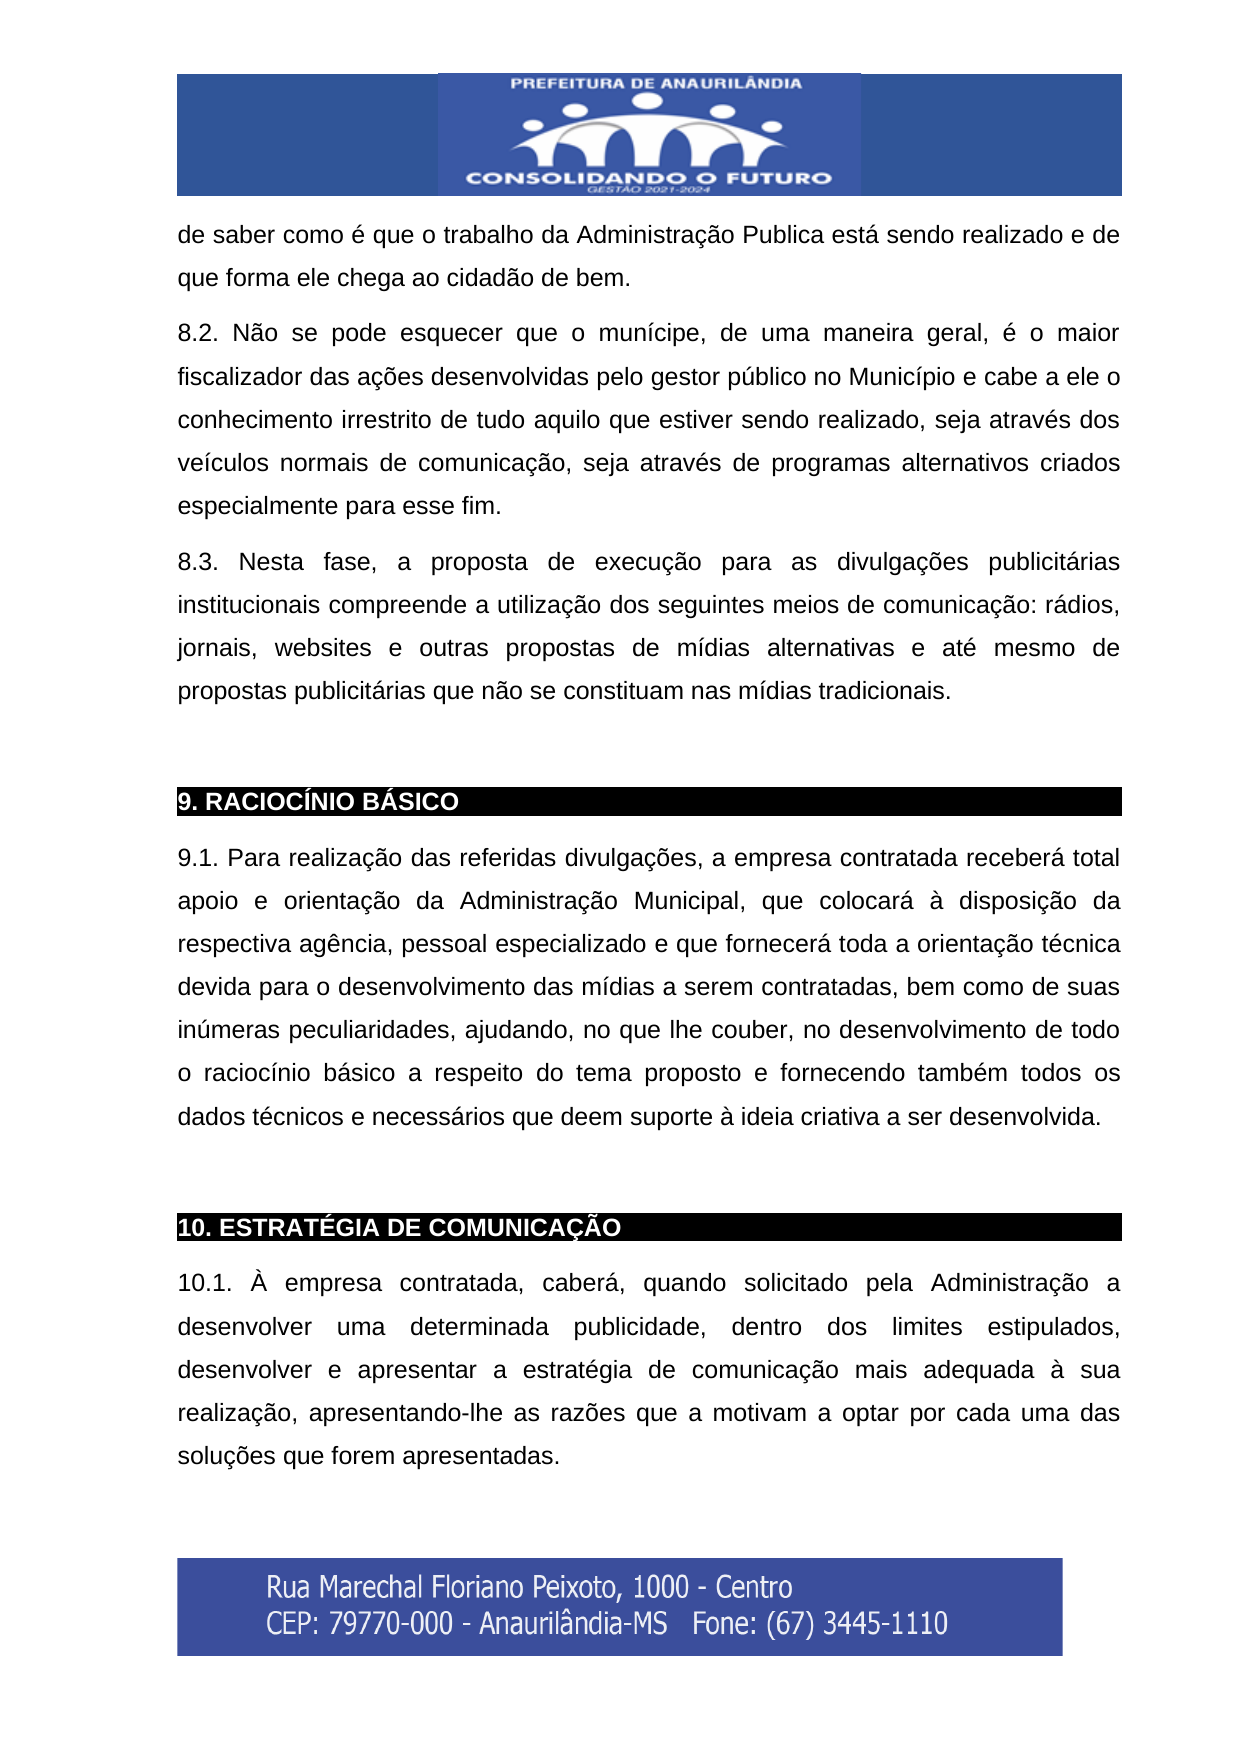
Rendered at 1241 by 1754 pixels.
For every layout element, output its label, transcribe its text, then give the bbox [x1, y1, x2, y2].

picture [438, 73, 862, 196]
text 8.2. Não se pode esquecer que o munícipe, de uma maneira geral, é o maior fiscalizador das ações desenvolvidas pelo gestor público no Município e cabe a ele o conhecimento irrestrito de tudo aquilo que estiver sendo realizado, seja através dos veículos normais de comunicação, seja através de programas alternativos criados especialmente para esse fim. [177, 318, 1122, 519]
picture [177, 1558, 1063, 1656]
text 9. RACIOCÍNIO BÁSICO [177, 787, 1122, 816]
text 10. ESTRATÉGIA DE COMUNICAÇÃO [177, 1213, 1122, 1241]
text 8.3. Nesta fase, a proposta de execução para as divulgações publicitárias institucionais compreende a utilização dos seguintes meios de comunicação: rádios, jornais, websites e outras propostas de mídias alternativas e até mesmo de propostas publicitárias que não se constituam nas mídias tradicionais. [177, 546, 1122, 704]
text 10.1. À empresa contratada, caberá, quando solicitado pela Administração a desenvolver uma determinada publicidade, dentro dos limites estipulados, desenvolver e apresentar a estratégia de comunicação mais adequada à sua realização, apresentando-lhe as razões que a motivam a optar por cada uma das soluções que forem apresentadas. [177, 1268, 1122, 1469]
text 9.1. Para realização das referidas divulgações, a empresa contratada receberá total apoio e orientação da Administração Municipal, que colocará à disposição da respectiva agência, pessoal especializado e que fornecerá toda a orientação técnica devida para o desenvolvimento das mídias a serem contratadas, bem como de suas inúmeras peculiaridades, ajudando, no que lhe couber, no desenvolvimento de todo o raciocínio básico a respeito do tema proposto e fornecendo também todos os dados técnicos e necessários que deem suporte à ideia criativa a ser desenvolvida. [177, 843, 1122, 1130]
